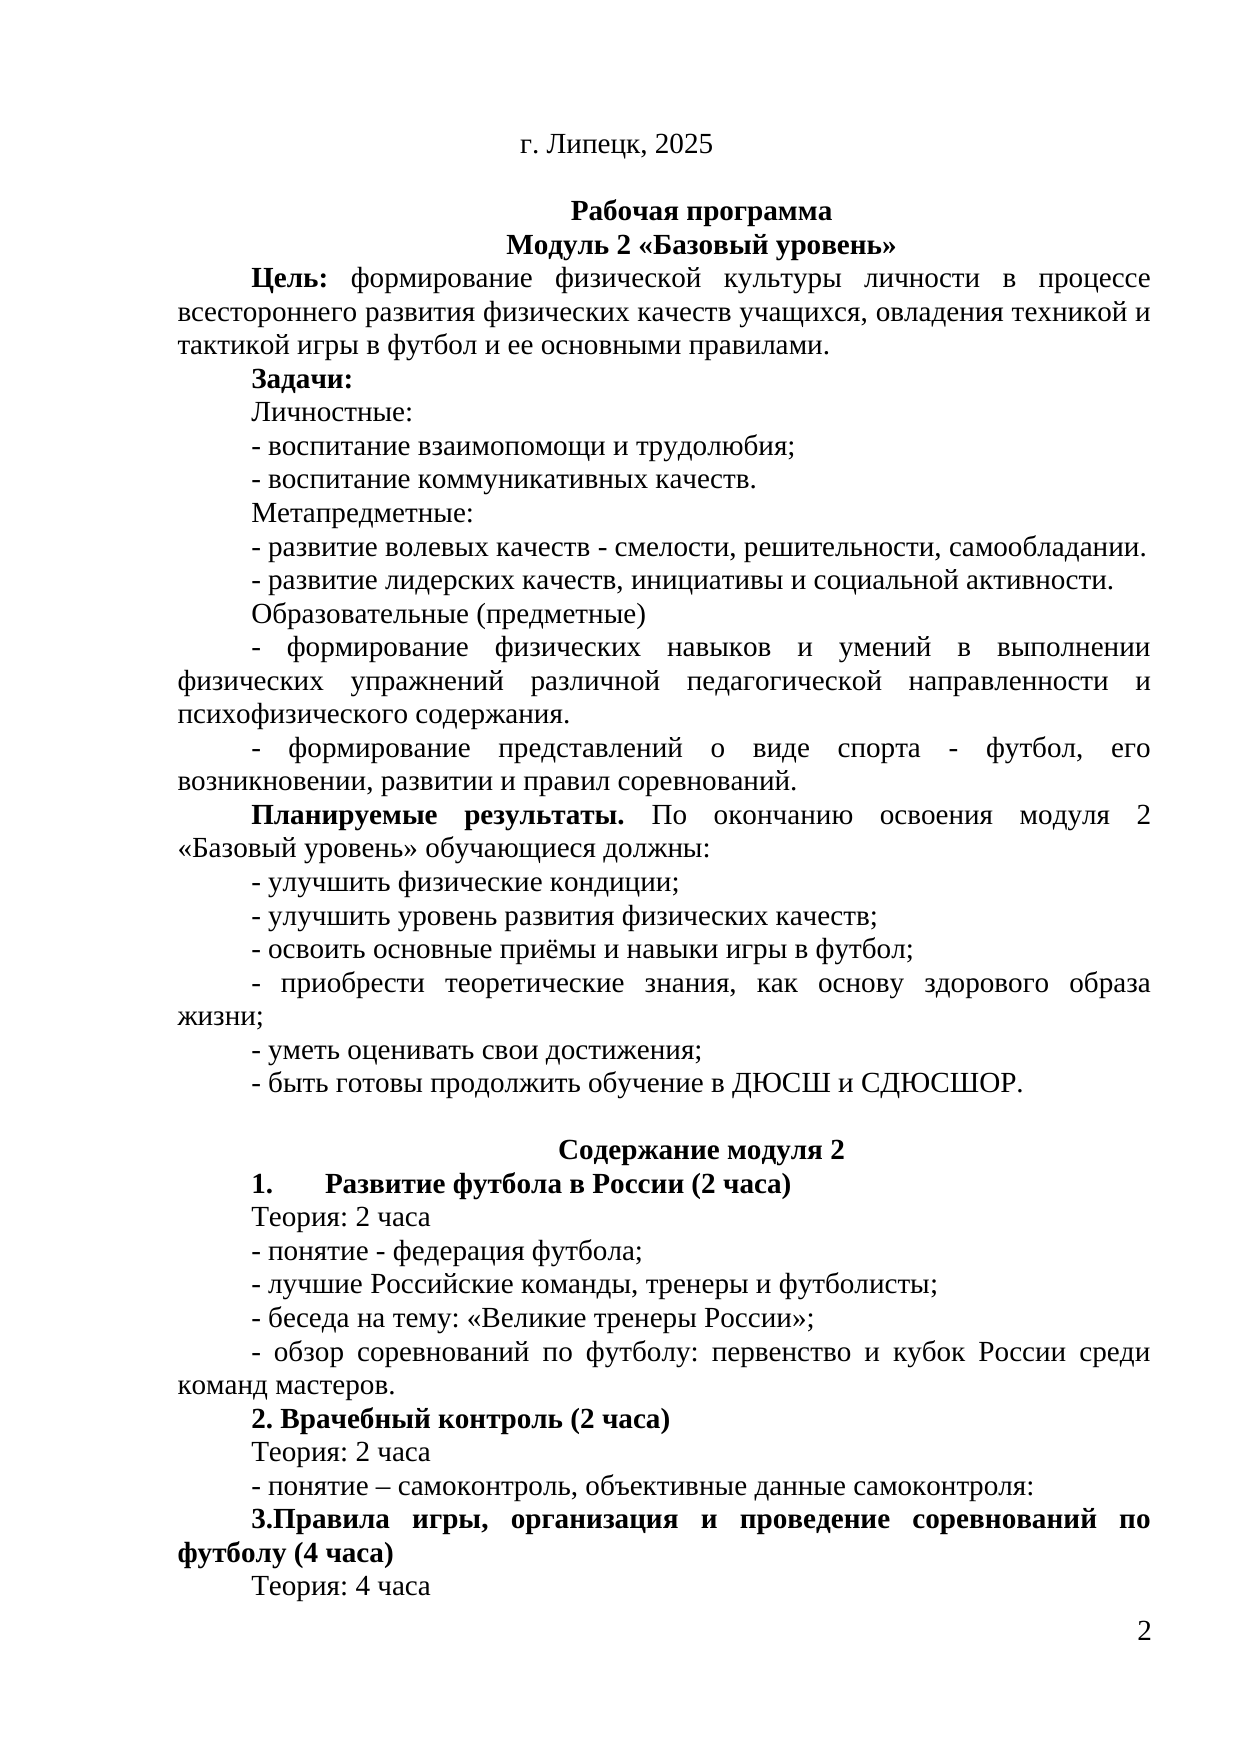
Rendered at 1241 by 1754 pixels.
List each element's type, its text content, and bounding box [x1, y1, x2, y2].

text - формирование представлений о виде спорта - футбол, его возникновении, развитии и правил соревнований. [177, 730, 1152, 797]
text Планируемые результаты. По окончанию освоения модуля 2 «Базовый уровень» обучающиеся должны: [177, 797, 1152, 864]
text Содержание модуля 2 [177, 1132, 1152, 1166]
text - улучшить физические кондиции; [177, 864, 1152, 898]
text Задачи: [177, 361, 1152, 394]
text - беседа на тему: «Великие тренеры России»; [177, 1300, 1152, 1334]
text - приобрести теоретические знания, как основу здорового образа жизни; [177, 965, 1152, 1032]
text Теория: 2 часа [177, 1434, 1152, 1468]
text Цель: формирование физической культуры личности в процессе всестороннего развития физических качеств учащихся, овладения техникой и тактикой игры в футбол и ее основными правилами. [177, 260, 1152, 361]
text - обзор соревнований по футболу: первенство и кубок России среди команд мастеров. [177, 1334, 1152, 1401]
text - формирование физических навыков и умений в выполнении физических упражнений различной педагогической направленности и психофизического содержания. [177, 629, 1152, 730]
text - развитие волевых качеств - смелости, решительности, самообладании. [177, 529, 1152, 562]
text 3.Правила игры, организация и проведение соревнований по футболу (4 часа) [177, 1501, 1152, 1568]
text 2. Врачебный контроль (2 часа) [177, 1401, 1152, 1434]
text г. Липецк, 2025 [177, 126, 1152, 160]
text - воспитание коммуникативных качеств. [177, 462, 1152, 495]
text Теория: 2 часа [177, 1199, 1152, 1233]
text - понятие - федерация футбола; [177, 1233, 1152, 1267]
text - уметь оценивать свои достижения; [177, 1032, 1152, 1065]
text - улучшить уровень развития физических качеств; [177, 898, 1152, 931]
text Рабочая программа [177, 193, 1152, 227]
text Личностные: [177, 394, 1152, 428]
text Метапредметные: [177, 495, 1152, 529]
text - понятие – самоконтроль, объективные данные самоконтроля: [177, 1468, 1152, 1501]
text - развитие лидерских качеств, инициативы и социальной активности. [177, 562, 1152, 596]
text Образовательные (предметные) [177, 596, 1152, 629]
text Модуль 2 «Базовый уровень» [177, 227, 1152, 260]
text - воспитание взаимопомощи и трудолюбия; [177, 428, 1152, 462]
text Теория: 4 часа [177, 1568, 1152, 1602]
text - быть готовы продолжить обучение в ДЮСШ и СДЮСШОР. [177, 1065, 1152, 1099]
text - лучшие Российские команды, тренеры и футболисты; [177, 1267, 1152, 1300]
list Развитие футбола в России (2 часа) [177, 1166, 1152, 1199]
text - освоить основные приёмы и навыки игры в футбол; [177, 931, 1152, 965]
